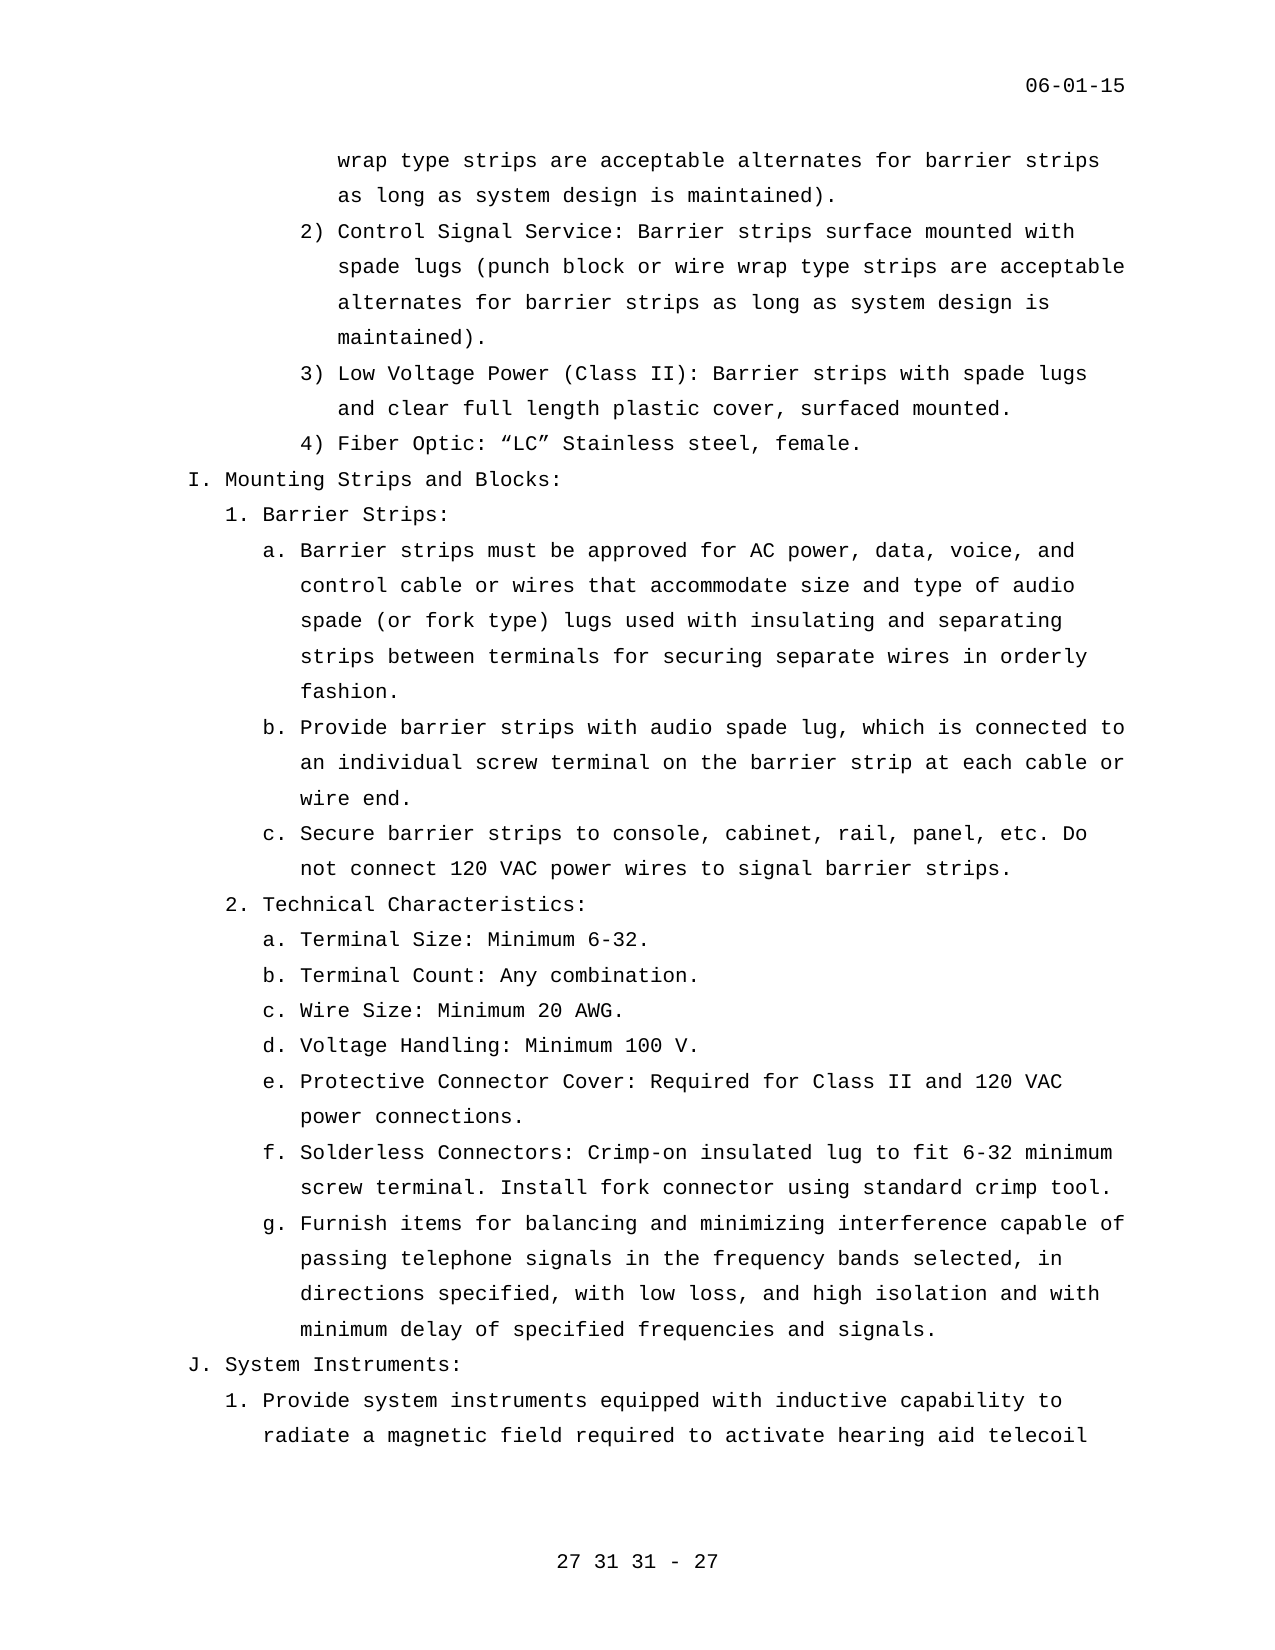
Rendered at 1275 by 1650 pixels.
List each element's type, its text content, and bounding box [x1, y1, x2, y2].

text Furnish items for balancing and minimizing interference capable of passing telephone signals in the frequency bands selected, in directions specified, with low loss, and high isolation and with minimum delay of specified frequencies and signals. [262, 1212, 1125, 1342]
text Barrier Strips: [225, 504, 1125, 528]
text Fiber Optic: “LC” Stainless steel, female. [300, 433, 1125, 457]
text Protective Connector Cover: Required for Class II and 120 VAC power connections. [262, 1071, 1125, 1130]
text Terminal Count: Any combination. [262, 964, 1125, 988]
text Control Signal Service: Barrier strips surface mounted with spade lugs (punch block or wire wrap type strips are acceptable alternates for barrier strips as long as system design is maintained). [300, 221, 1125, 351]
text Terminal Size: Minimum 6-32. [262, 929, 1125, 953]
text Voltage Handling: Minimum 100 V. [262, 1035, 1125, 1059]
text Wire Size: Minimum 20 AWG. [262, 1000, 1125, 1024]
text Solderless Connectors: Crimp-on insulated lug to fit 6-32 minimum screw terminal. Install fork connector using standard crimp tool. [262, 1142, 1125, 1201]
text Technical Characteristics: [225, 894, 1125, 917]
text Low Voltage Power (Class II): Barrier strips with spade lugs and clear full length plastic cover, surfaced mounted. [300, 362, 1125, 422]
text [225, 1389, 1125, 1449]
text Barrier strips must be approved for AC power, data, voice, and control cable or wires that accommodate size and type of audio spade (or fork type) lugs used with insulating and separating strips between terminals for securing separate wires in orderly fashion. [262, 539, 1125, 705]
text Provide barrier strips with audio spade lug, which is connected to an individual screw terminal on the barrier strip at each cable or wire end. [262, 717, 1125, 811]
text Mounting Strips and Blocks: [187, 469, 1125, 492]
text System Instruments: [187, 1354, 1125, 1378]
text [300, 150, 1125, 209]
text Secure barrier strips to console, cabinet, rail, panel, etc. Do not connect 120 VAC power wires to signal barrier strips. [262, 823, 1125, 882]
